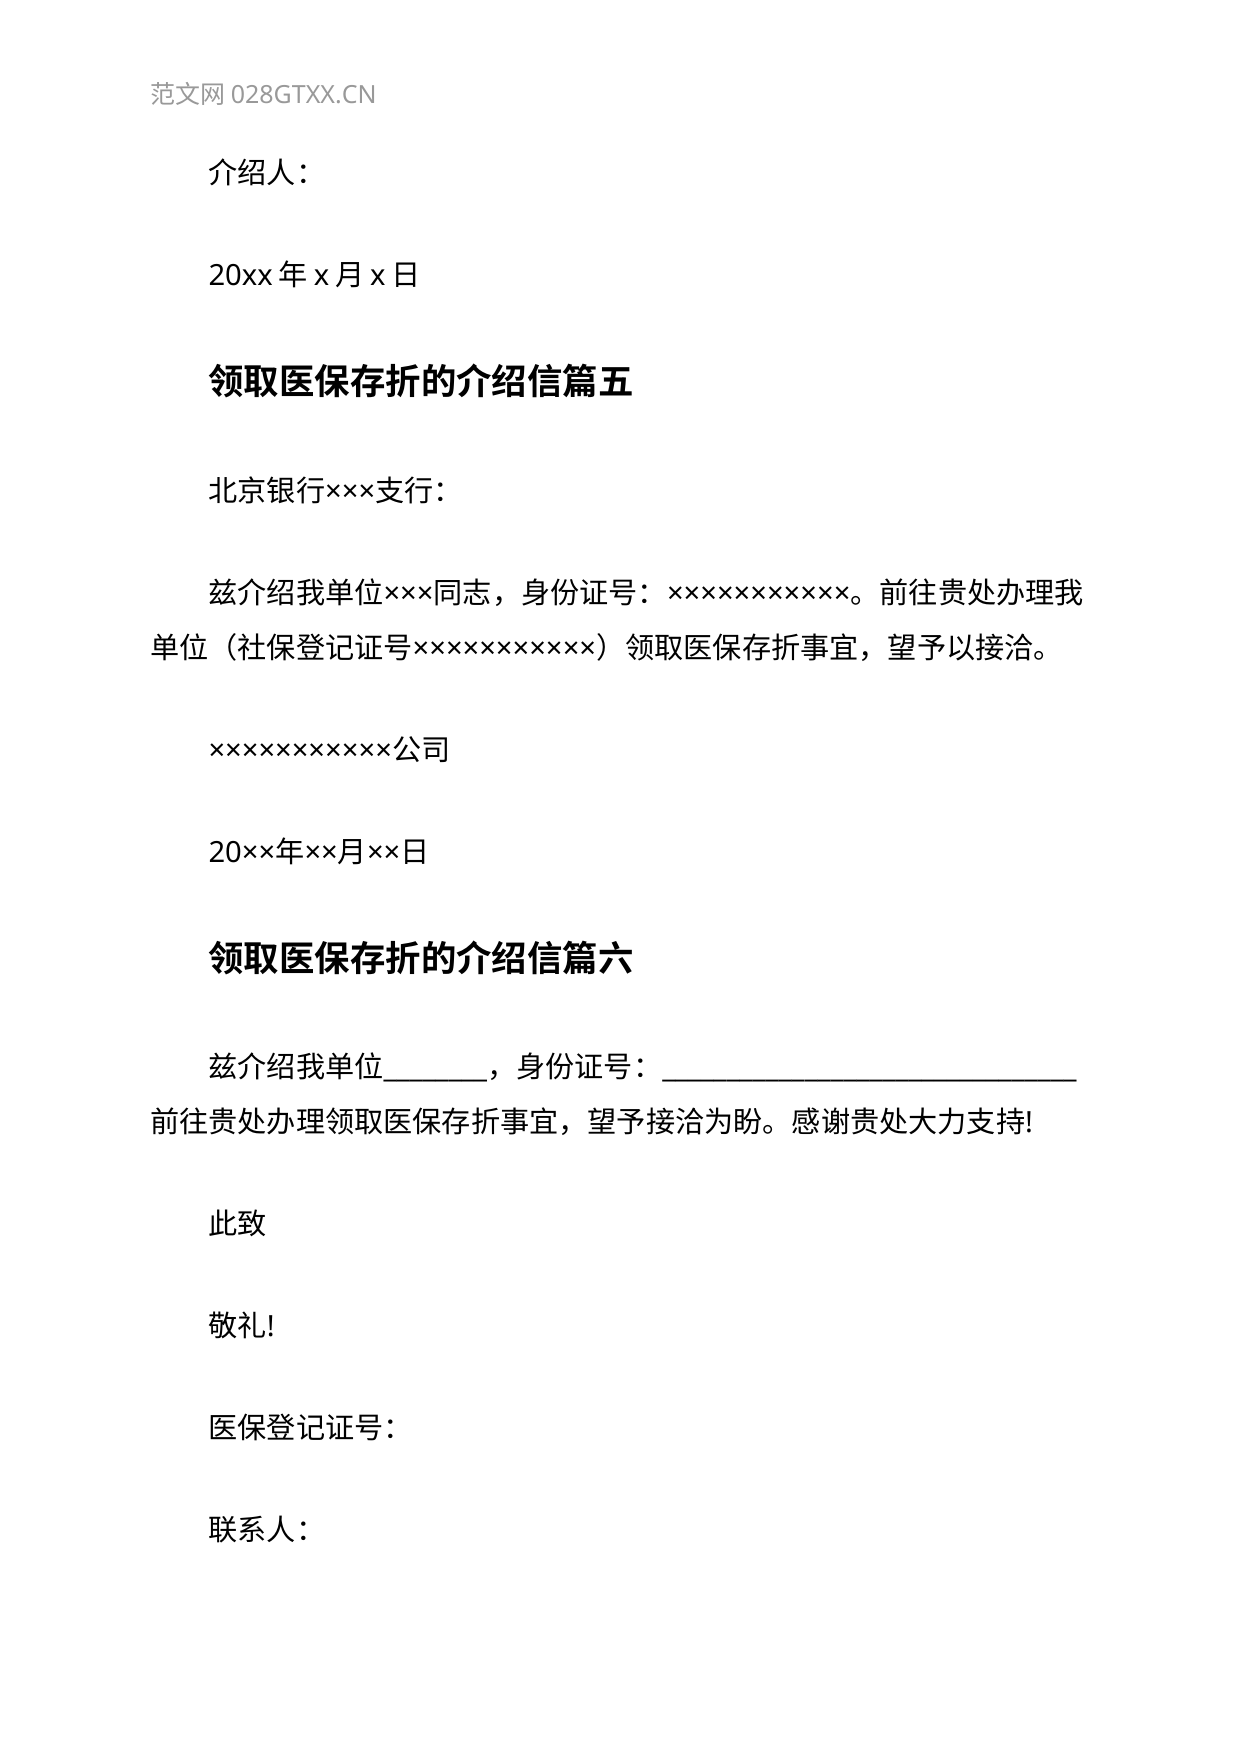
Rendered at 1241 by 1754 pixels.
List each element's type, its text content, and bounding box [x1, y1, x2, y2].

text 介绍人： [150, 150, 1090, 192]
text 联系人： [150, 1506, 1090, 1548]
text 兹介绍我单位________，身份证号：________________________________前往贵处办理领取医保存折事宜，望予接洽为盼。感谢贵处大力支持! [150, 1043, 1090, 1141]
text 领取医保存折的介绍信篇六 [150, 930, 1090, 981]
text 此致 [150, 1201, 1090, 1243]
text 20xx年x月x日 [150, 252, 1090, 294]
text 兹介绍我单位×××同志，身份证号：×××××××××××。前往贵处办理我单位（社保登记证号×××××××××××）领取医保存折事宜，望予以接洽。 [150, 569, 1090, 667]
text 北京银行×××支行： [150, 467, 1090, 509]
text 敬礼! [150, 1302, 1090, 1345]
text 领取医保存折的介绍信篇五 [150, 354, 1090, 405]
text 医保登记证号： [150, 1404, 1090, 1447]
text 20××年××月××日 [150, 828, 1090, 871]
text ×××××××××××公司 [150, 726, 1090, 768]
